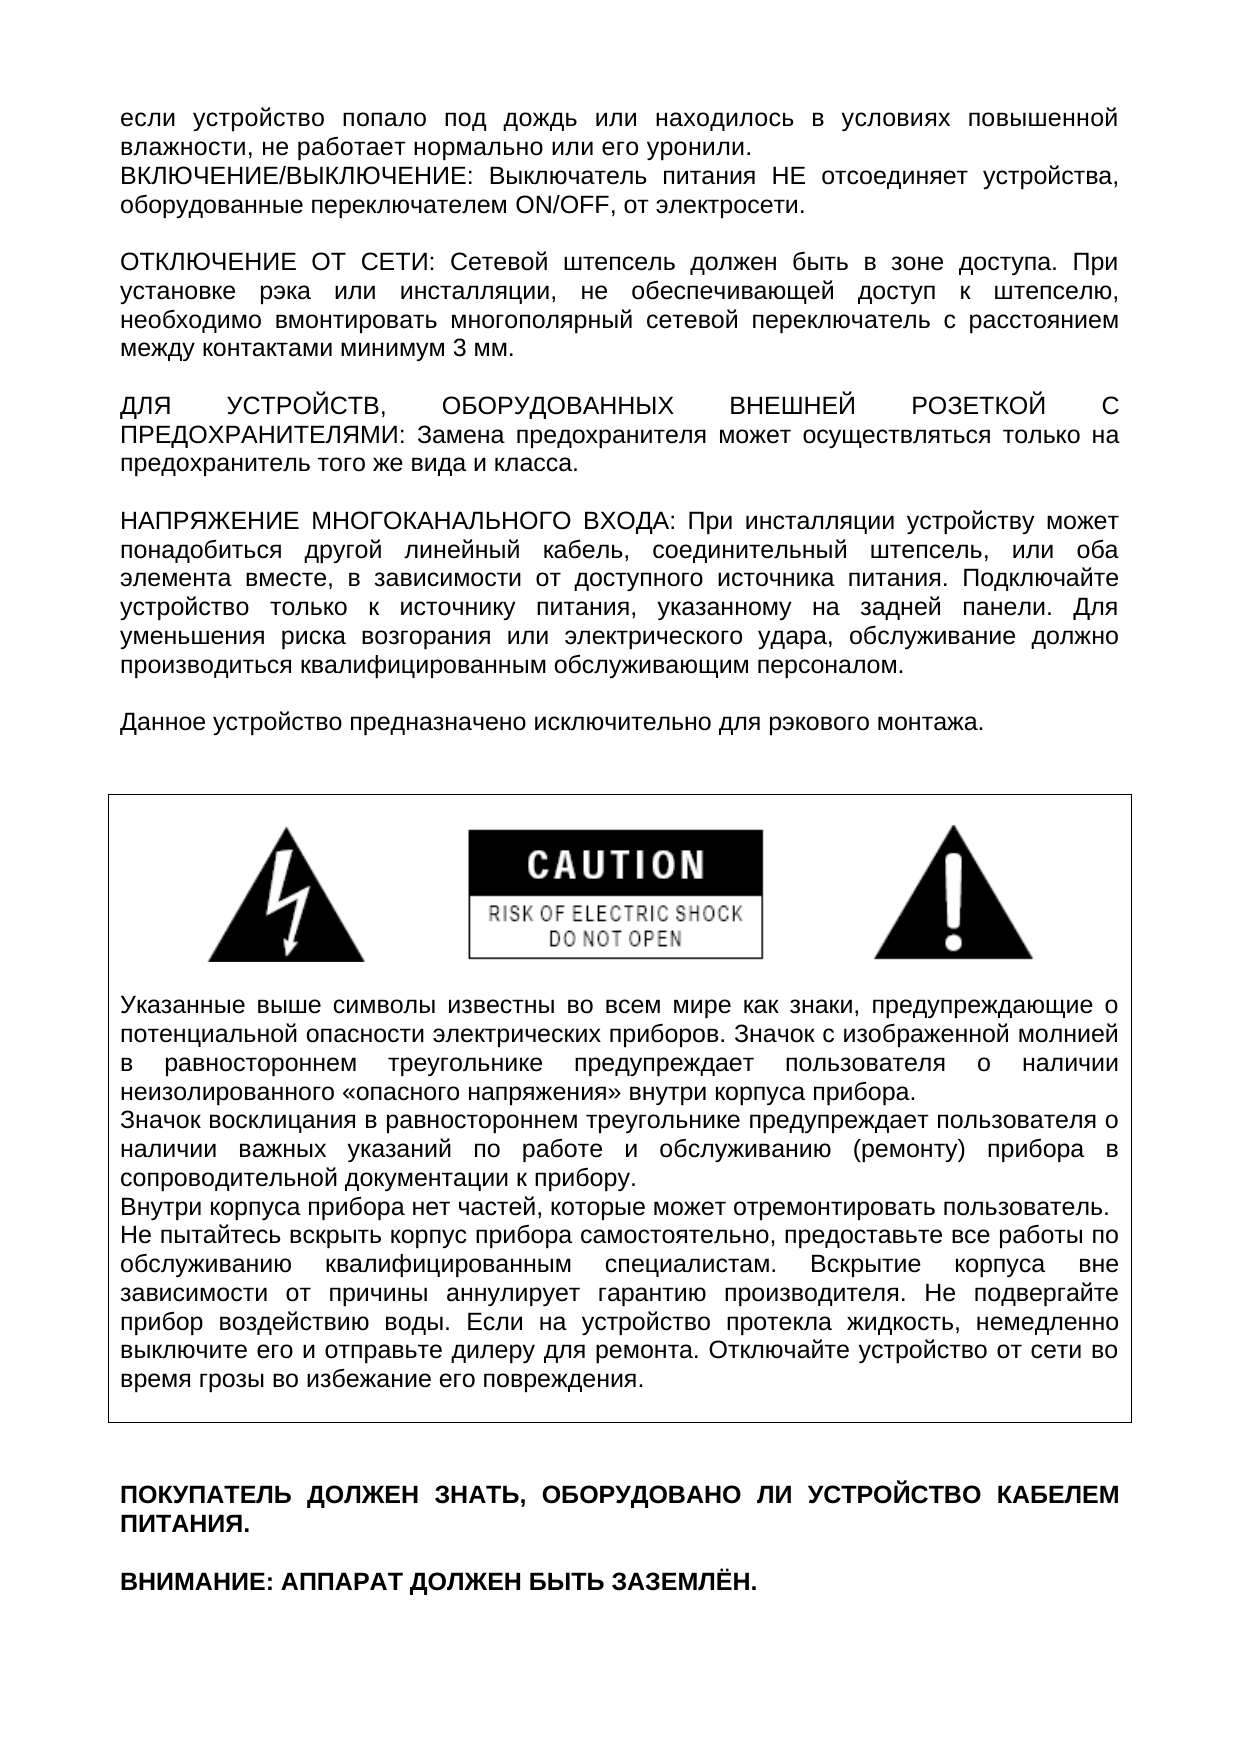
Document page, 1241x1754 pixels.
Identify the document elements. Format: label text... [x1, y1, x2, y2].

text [120, 103, 1120, 161]
text ПОКУПАТЕЛЬ ДОЛЖЕН ЗНАТЬ, ОБОРУДОВАНО ЛИ УСТРОЙСТВО КАБЕЛЕМ ПИТАНИЯ. [120, 1480, 1120, 1538]
text НАПРЯЖЕНИЕ МНОГОКАНАЛЬНОГО ВХОДА: При инсталляции устройству может понадобиться другой линейный кабель, соединительный штепсель, или оба элемента вместе, в зависимости от доступного источника питания. Подключайте устройство только к источнику питания, указанному на задней панели. Для уменьшения риска возгорания или электрического удара, обслуживание должно производиться квалифицированным обслуживающим персоналом. [120, 506, 1120, 678]
text ДЛЯ УСТРОЙСТВ, ОБОРУДОВАННЫХ ВНЕШНЕЙ РОЗЕТКОЙ С ПРЕДОХРАНИТЕЛЯМИ: Замена предохранителя может осуществляться только на предохранитель того же вида и класса. [120, 391, 1120, 477]
table_header Указанные выше символы известны во всем мире как знаки, предупреждающие о потенциальной опасности электрических приборов. Значок с изображенной молнией в равностороннем треугольнике предупреждает пользователя о наличии неизолированного «опасного напряжения» внутри корпуса прибора. Значок восклицания в равностороннем треугольнике предупреждает пользователя о наличии важных указаний по работе и обслуживанию (ремонту) прибора в сопроводительной документации к прибору. Внутри корпуса прибора нет частей, которые может отремонтировать пользователь. Не пытайтесь вскрыть корпус прибора самостоятельно, предоставьте все работы по обслуживанию квалифицированным специалистам. Вскрытие корпуса вне зависимости от причины аннулирует гарантию производителя. Не подвергайте прибор воздействию воды. Если на устройство протекла жидкость, немедленно выключите его и отправьте дилеру для ремонта. Отключайте устройство от сети во время грозы во избежание его повреждения. [109, 795, 1131, 1422]
text ВКЛЮЧЕНИЕ/ВЫКЛЮЧЕНИЕ: Выключатель питания НЕ отсоединяет устройства, оборудованные переключателем ON/OFF, от электросети. [120, 161, 1120, 218]
text ОТКЛЮЧЕНИЕ ОТ СЕТИ: Сетевой штепсель должен быть в зоне доступа. При установке рэка или инсталляции, не обеспечивающей доступ к штепселю, необходимо вмонтировать многополярный сетевой переключатель с расстоянием между контактами минимум 3 мм. [120, 247, 1120, 362]
text ВНИМАНИЕ: АППАРАТ ДОЛЖЕН БЫТЬ ЗАЗЕМЛЁН. [120, 1566, 1120, 1595]
text Данное устройство предназначено исключительно для рэкового монтажа. [120, 707, 1120, 736]
